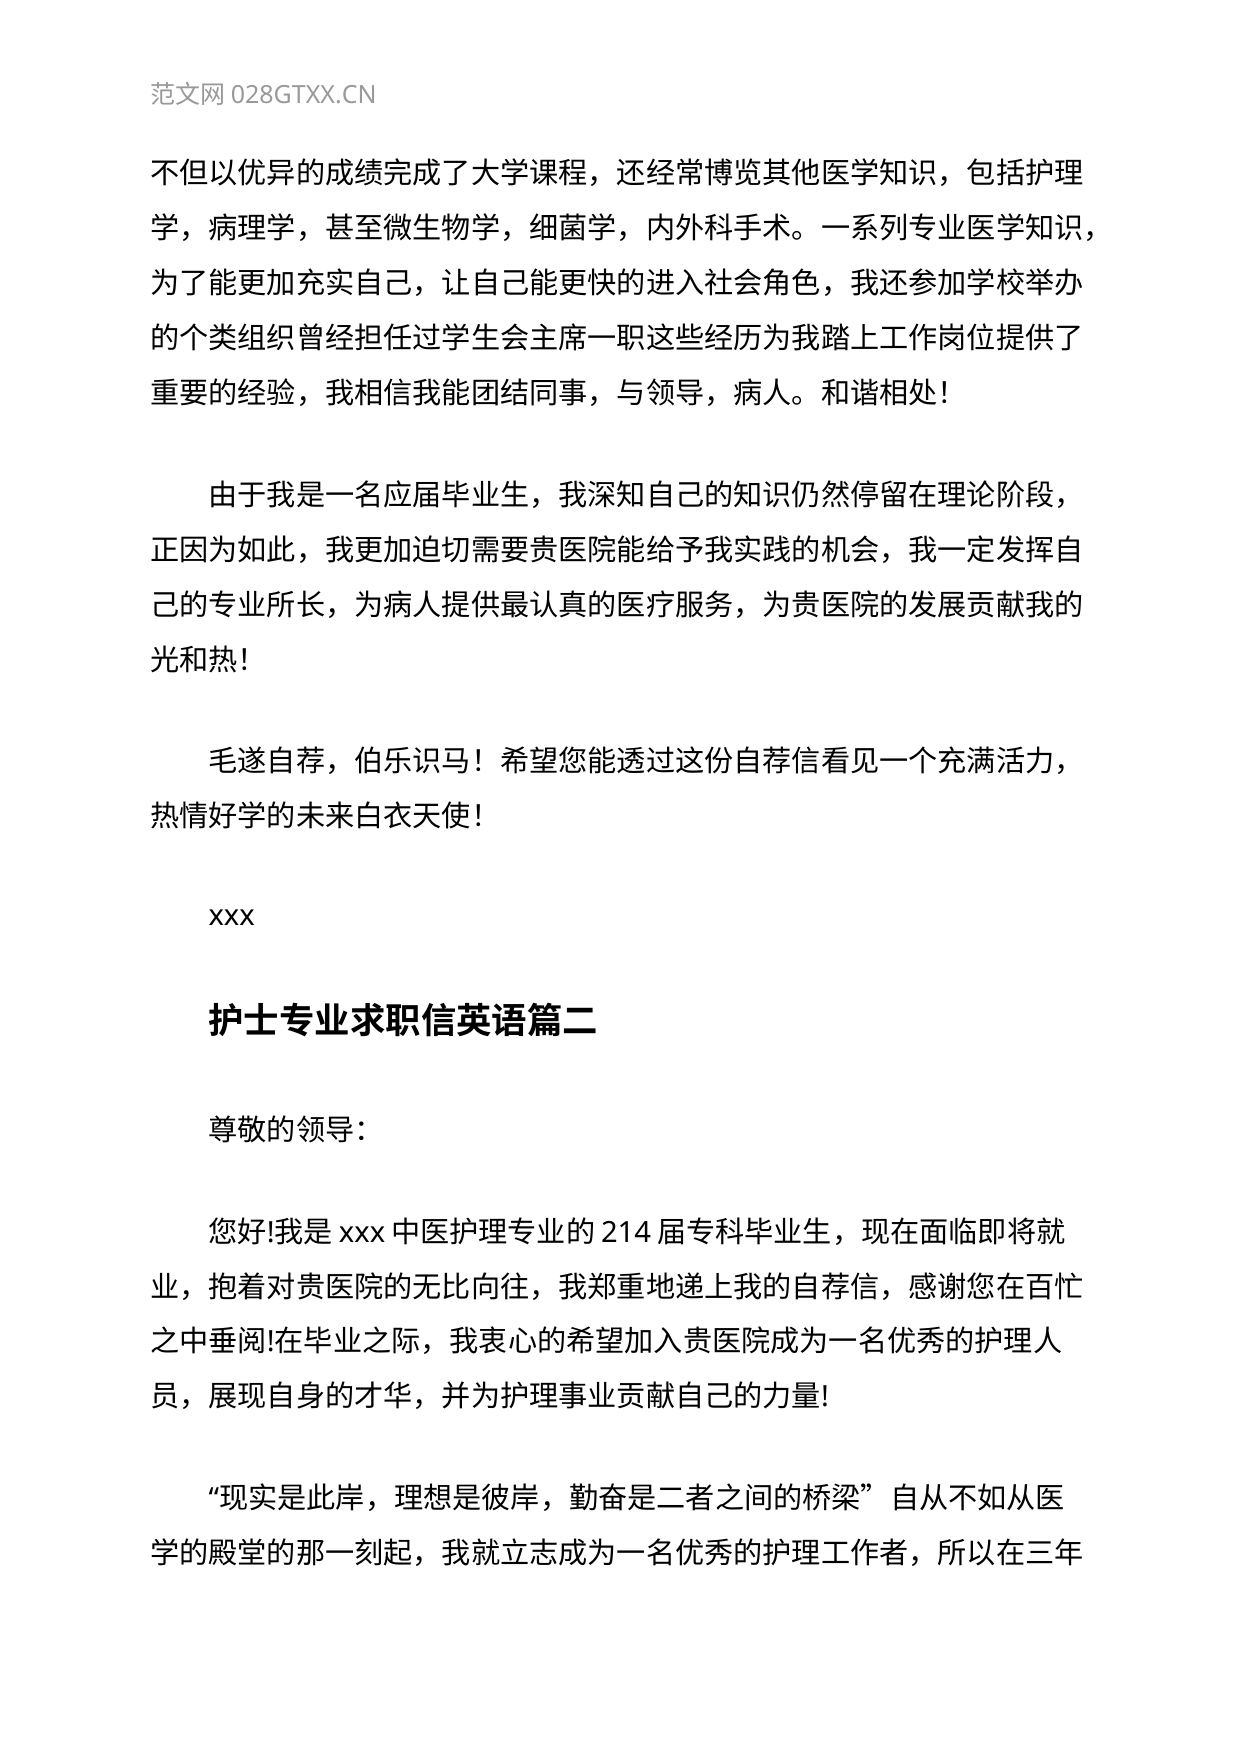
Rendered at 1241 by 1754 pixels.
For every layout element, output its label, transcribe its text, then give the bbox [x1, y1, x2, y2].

text 护士专业求职信英语篇二 [150, 993, 1090, 1044]
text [150, 150, 1090, 412]
text 毛遂自荐，伯乐识马！希望您能透过这份自荐信看见一个充满活力，热情好学的未来白衣天使！ [150, 738, 1090, 835]
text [150, 1475, 1090, 1572]
text xxx [150, 894, 1090, 934]
text 尊敬的领导： [150, 1106, 1090, 1149]
text 由于我是一名应届毕业生，我深知自己的知识仍然停留在理论阶段，正因为如此，我更加迫切需要贵医院能给予我实践的机会，我一定发挥自己的专业所长，为病人提供最认真的医疗服务，为贵医院的发展贡献我的光和热！ [150, 471, 1090, 678]
text 您好!我是xxx中医护理专业的214届专科毕业生，现在面临即将就业，抱着对贵医院的无比向往，我郑重地递上我的自荐信，感谢您在百忙之中垂阅!在毕业之际，我衷心的希望加入贵医院成为一名优秀的护理人员，展现自身的才华，并为护理事业贡献自己的力量! [150, 1208, 1090, 1415]
